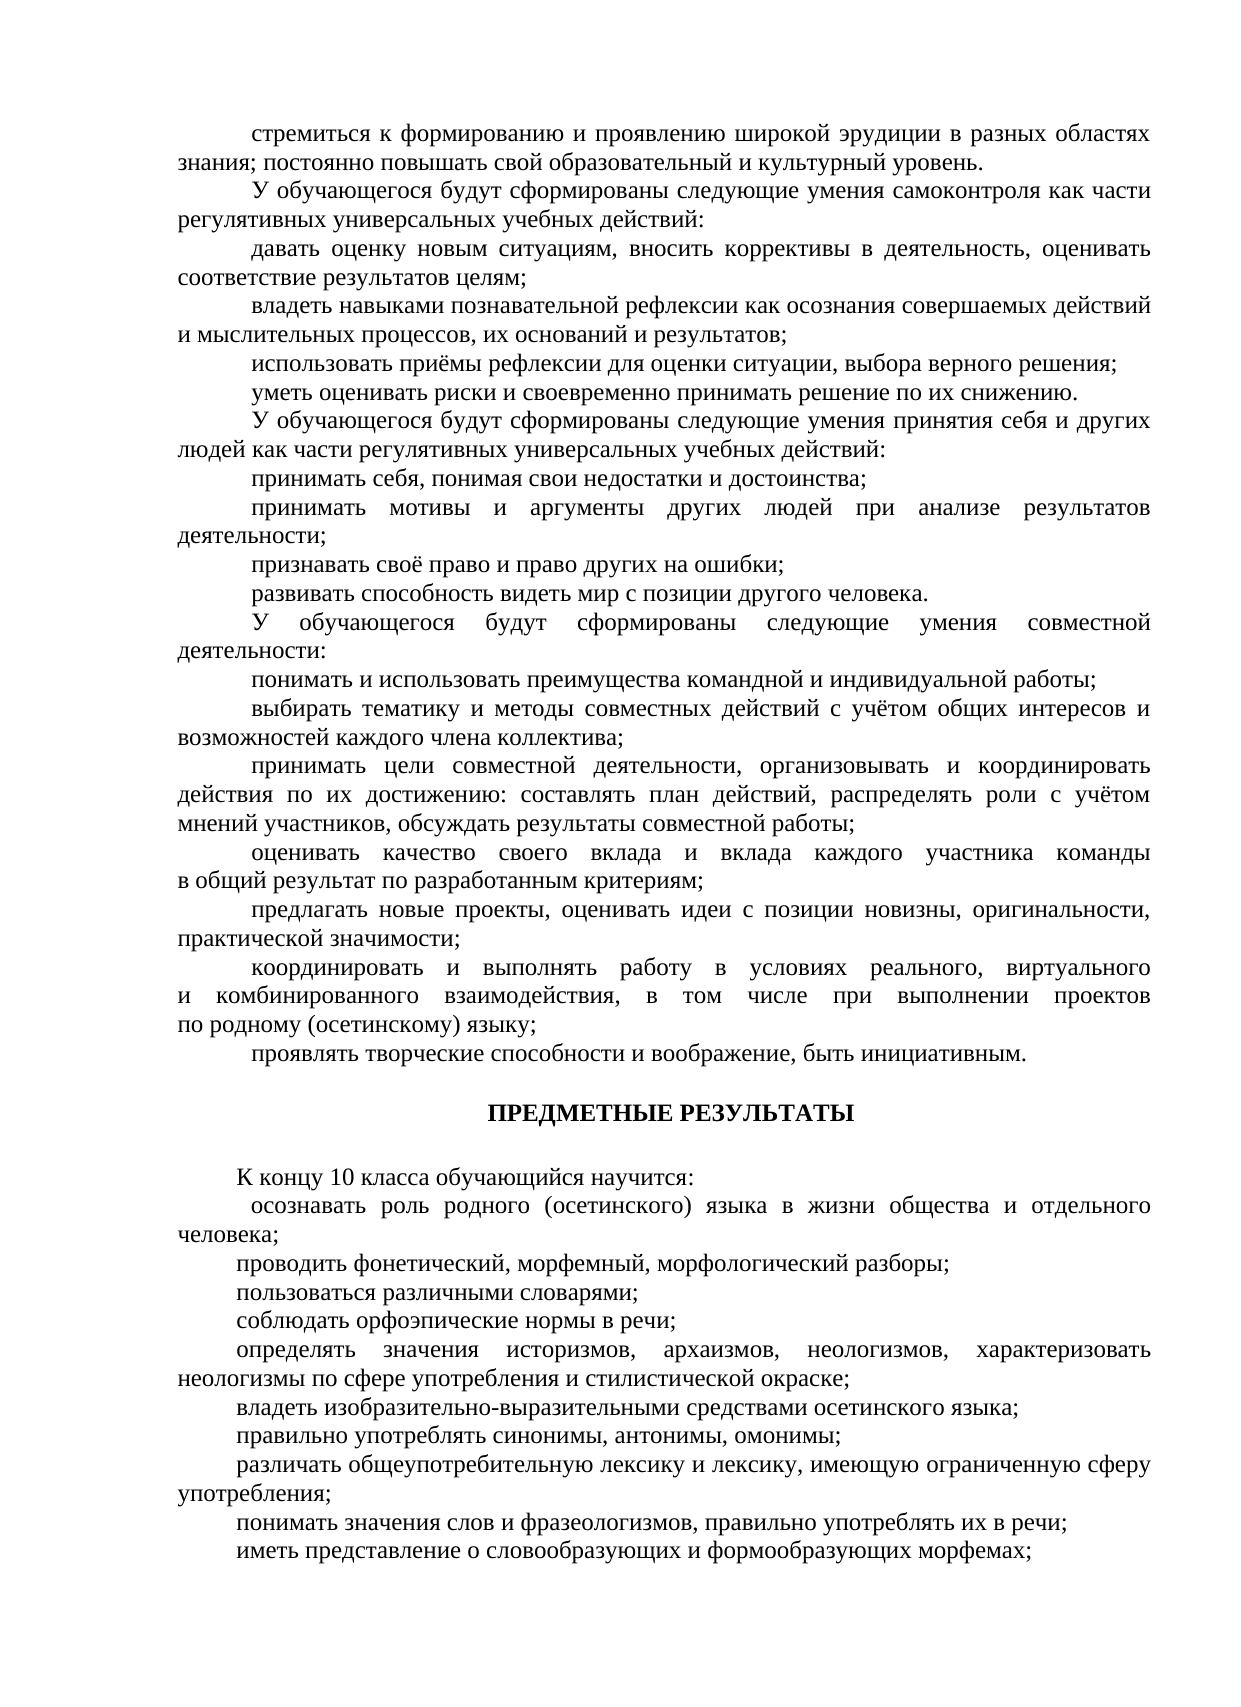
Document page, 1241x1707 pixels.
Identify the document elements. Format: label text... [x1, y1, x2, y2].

text принимать мотивы и аргументы других людей при анализе результатов деятельности; [177, 492, 1152, 549]
text У обучающегося будут сформированы следующие умения принятия себя и других людей как части регулятивных универсальных учебных действий: [177, 406, 1152, 463]
text координировать и выполнять работу в условиях реального, виртуального и комбинированного взаимодействия, в том числе при выполнении проектов по родному (осетинскому) языку; [177, 952, 1152, 1038]
text владеть навыками познавательной рефлексии как осознания совершаемых действий и мыслительных процессов, их оснований и результатов; [177, 291, 1152, 348]
text принимать цели совместной деятельности, организовывать и координировать действия по их достижению: составлять план действий, распределять роли с учётом мнений участников, обсуждать результаты совместной работы; [177, 751, 1152, 837]
text использовать приёмы рефлексии для оценки ситуации, выбора верного решения; [177, 348, 1152, 377]
text У обучающегося будут сформированы следующие умения совместной деятельности: [177, 607, 1152, 664]
text различать общеупотребительную лексику и лексику, имеющую ограниченную сферу употребления; [177, 1449, 1152, 1507]
text проводить фонетический, морфемный, морфологический разборы; [177, 1248, 1152, 1277]
text предлагать новые проекты, оценивать идеи с позиции новизны, оригинальности, практической значимости; [177, 894, 1152, 952]
text иметь представление о словообразующих и формообразующих морфемах; [177, 1535, 1152, 1564]
text ПРЕДМЕТНЫЕ РЕЗУЛЬТАТЫ [190, 1098, 1152, 1127]
text соблюдать орфоэпические нормы в речи; [177, 1305, 1152, 1334]
text пользоваться различными словарями; [177, 1277, 1152, 1305]
text К концу 10 класса обучающийся научится: [177, 1162, 1152, 1190]
text правильно употреблять синонимы, антонимы, омонимы; [177, 1420, 1152, 1449]
text понимать и использовать преимущества командной и индивидуальной работы; [177, 664, 1152, 693]
text оценивать качество своего вклада и вклада каждого участника команды в общий результат по разработанным критериям; [177, 837, 1152, 894]
text понимать значения слов и фразеологизмов, правильно употреблять их в речи; [177, 1507, 1152, 1535]
text давать оценку новым ситуациям, вносить коррективы в деятельность, оценивать соответствие результатов целям; [177, 233, 1152, 291]
text осознавать роль родного (осетинского) языка в жизни общества и отдельного человека; [177, 1190, 1152, 1248]
text выбирать тематику и методы совместных действий с учётом общих интересов и возможностей каждого члена коллектива; [177, 693, 1152, 751]
text проявлять творческие способности и воображение, быть инициативным. [177, 1038, 1152, 1067]
text принимать себя, понимая свои недостатки и достоинства; [177, 463, 1152, 492]
text У обучающегося будут сформированы следующие умения самоконтроля как части регулятивных универсальных учебных действий: [177, 176, 1152, 233]
text признавать своё право и право других на ошибки; [177, 549, 1152, 578]
text определять значения историзмов, архаизмов, неологизмов, характеризовать неологизмы по сфере употребления и стилистической окраске; [177, 1334, 1152, 1392]
text развивать способность видеть мир с позиции другого человека. [177, 578, 1152, 607]
text уметь оценивать риски и своевременно принимать решение по их снижению. [177, 377, 1152, 406]
text владеть изобразительно-выразительными средствами осетинского языка; [177, 1392, 1152, 1420]
text стремиться к формированию и проявлению широкой эрудиции в разных областях знания; постоянно повышать свой образовательный и культурный уровень. [177, 118, 1152, 176]
